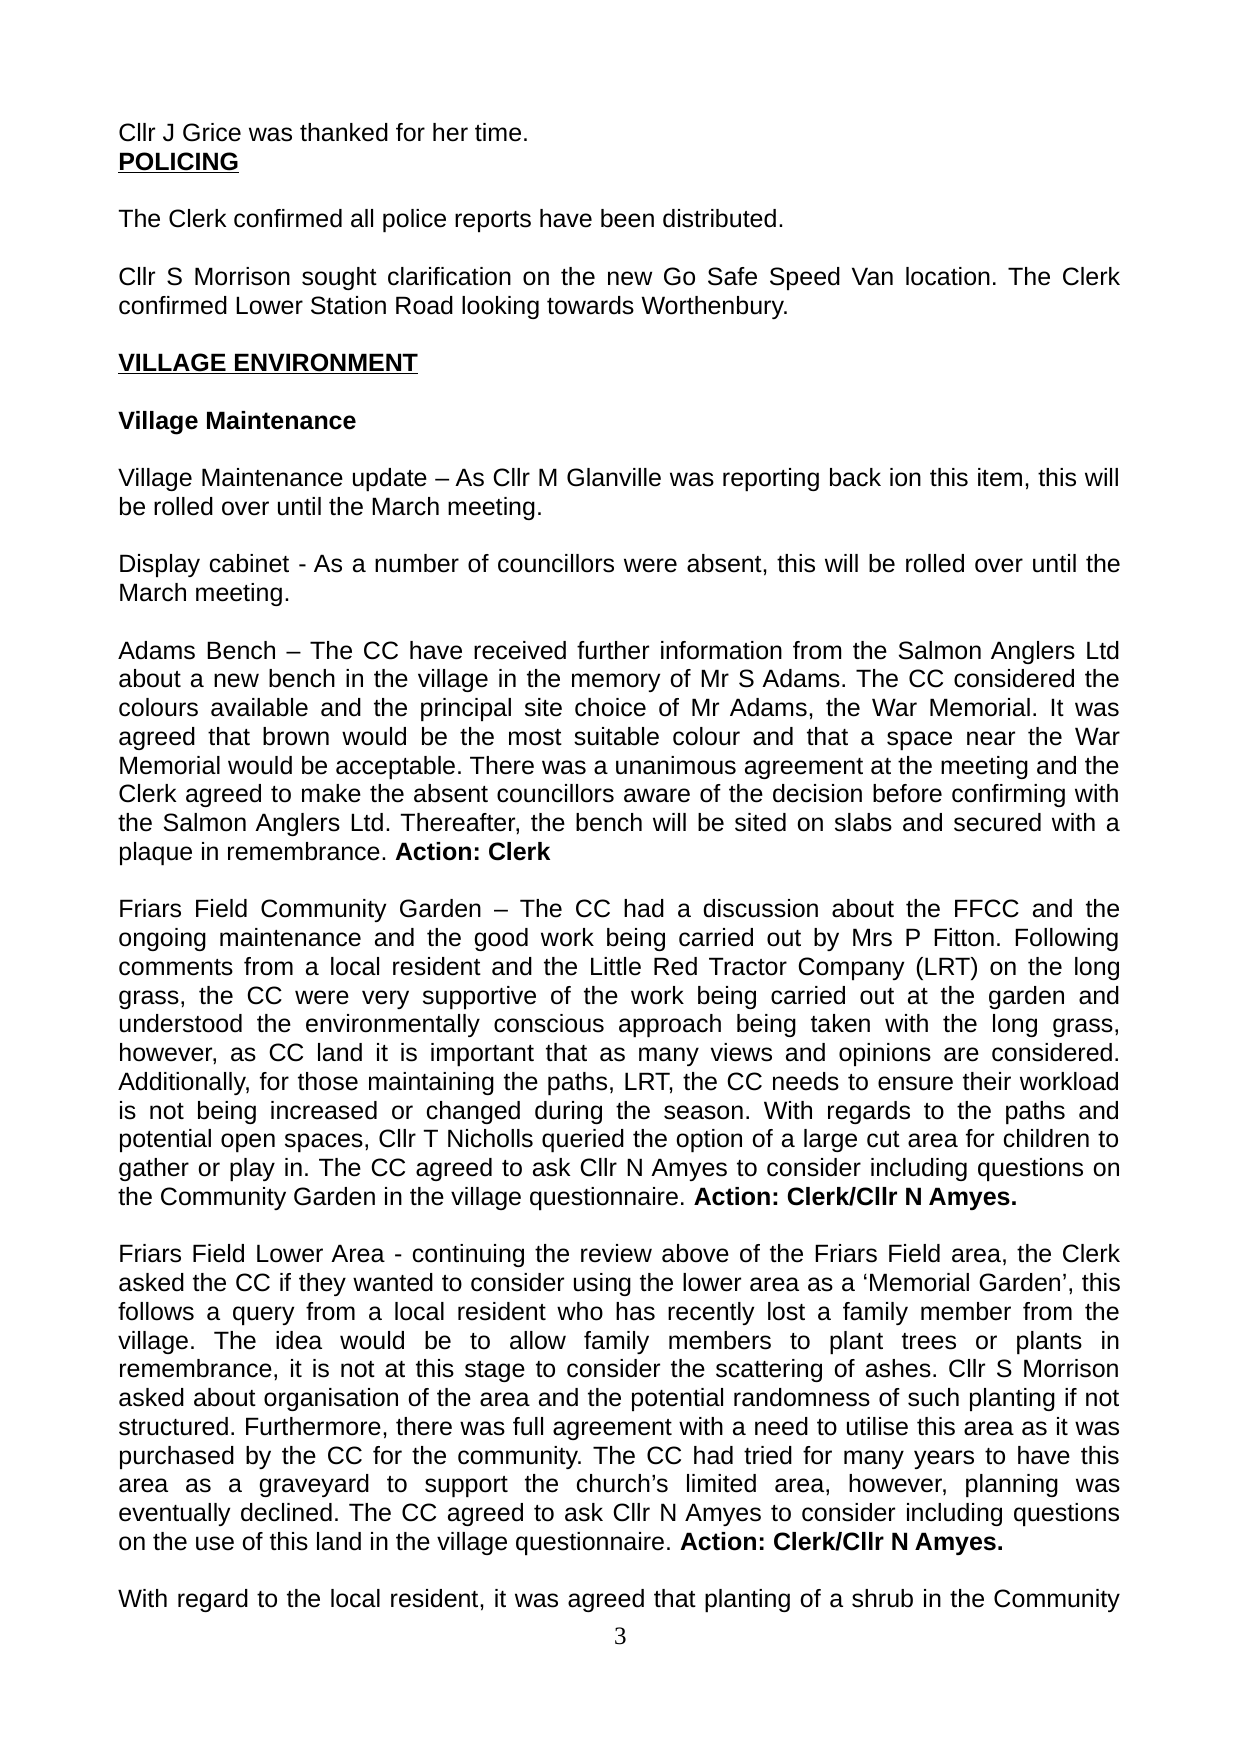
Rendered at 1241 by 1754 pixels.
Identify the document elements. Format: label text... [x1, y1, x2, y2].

text The Clerk confirmed all police reports have been distributed. [118, 204, 1122, 233]
text Adams Bench – The CC have received further information from the Salmon Anglers Ltd about a new bench in the village in the memory of Mr S Adams. The CC considered the colours available and the principal site choice of Mr Adams, the War Memorial. It was agreed that brown would be the most suitable colour and that a space near the War Memorial would be acceptable. There was a unanimous agreement at the meeting and the Clerk agreed to make the absent councillors aware of the decision before confirming with the Salmon Anglers Ltd. Thereafter, the bench will be sited on slabs and secured with a plaque in remembrance. Action: Clerk [118, 636, 1122, 866]
text VILLAGE ENVIRONMENT [118, 348, 1122, 377]
text Friars Field Community Garden – The CC had a discussion about the FFCC and the ongoing maintenance and the good work being carried out by Mrs P Fitton. Following comments from a local resident and the Little Red Tractor Company (LRT) on the long grass, the CC were very supportive of the work being carried out at the garden and understood the environmentally conscious approach being taken with the long grass, however, as CC land it is important that as many views and opinions are considered. Additionally, for those maintaining the paths, LRT, the CC needs to ensure their workload is not being increased or changed during the season. With regards to the paths and potential open spaces, Cllr T Nicholls queried the option of a large cut area for children to gather or play in. The CC agreed to ask Cllr N Amyes to consider including questions on the Community Garden in the village questionnaire. Action: Clerk/Cllr N Amyes. [118, 894, 1122, 1211]
text POLICING [118, 147, 1122, 176]
text Cllr S Morrison sought clarification on the new Go Safe Speed Van location. The Clerk confirmed Lower Station Road looking towards Worthenbury. [118, 262, 1122, 319]
text Display cabinet - As a number of councillors were absent, this will be rolled over until the March meeting. [118, 549, 1122, 607]
text Cllr J Grice was thanked for her time. [118, 118, 1122, 147]
text Village Maintenance update – As Cllr M Glanville was reporting back ion this item, this will be rolled over until the March meeting. [118, 463, 1122, 521]
text Friars Field Lower Area - continuing the review above of the Friars Field area, the Clerk asked the CC if they wanted to consider using the lower area as a ‘Memorial Garden’, this follows a query from a local resident who has recently lost a family member from the village. The idea would be to allow family members to plant trees or plants in remembrance, it is not at this stage to consider the scattering of ashes. Cllr S Morrison asked about organisation of the area and the potential randomness of such planting if not structured. Furthermore, there was full agreement with a need to utilise this area as it was purchased by the CC for the community. The CC had tried for many years to have this area as a graveyard to support the church’s limited area, however, planning was eventually declined. The CC agreed to ask Cllr N Amyes to consider including questions on the use of this land in the village questionnaire. Action: Clerk/Cllr N Amyes. [118, 1239, 1122, 1556]
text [118, 1584, 1122, 1613]
text Village Maintenance [118, 406, 1122, 434]
